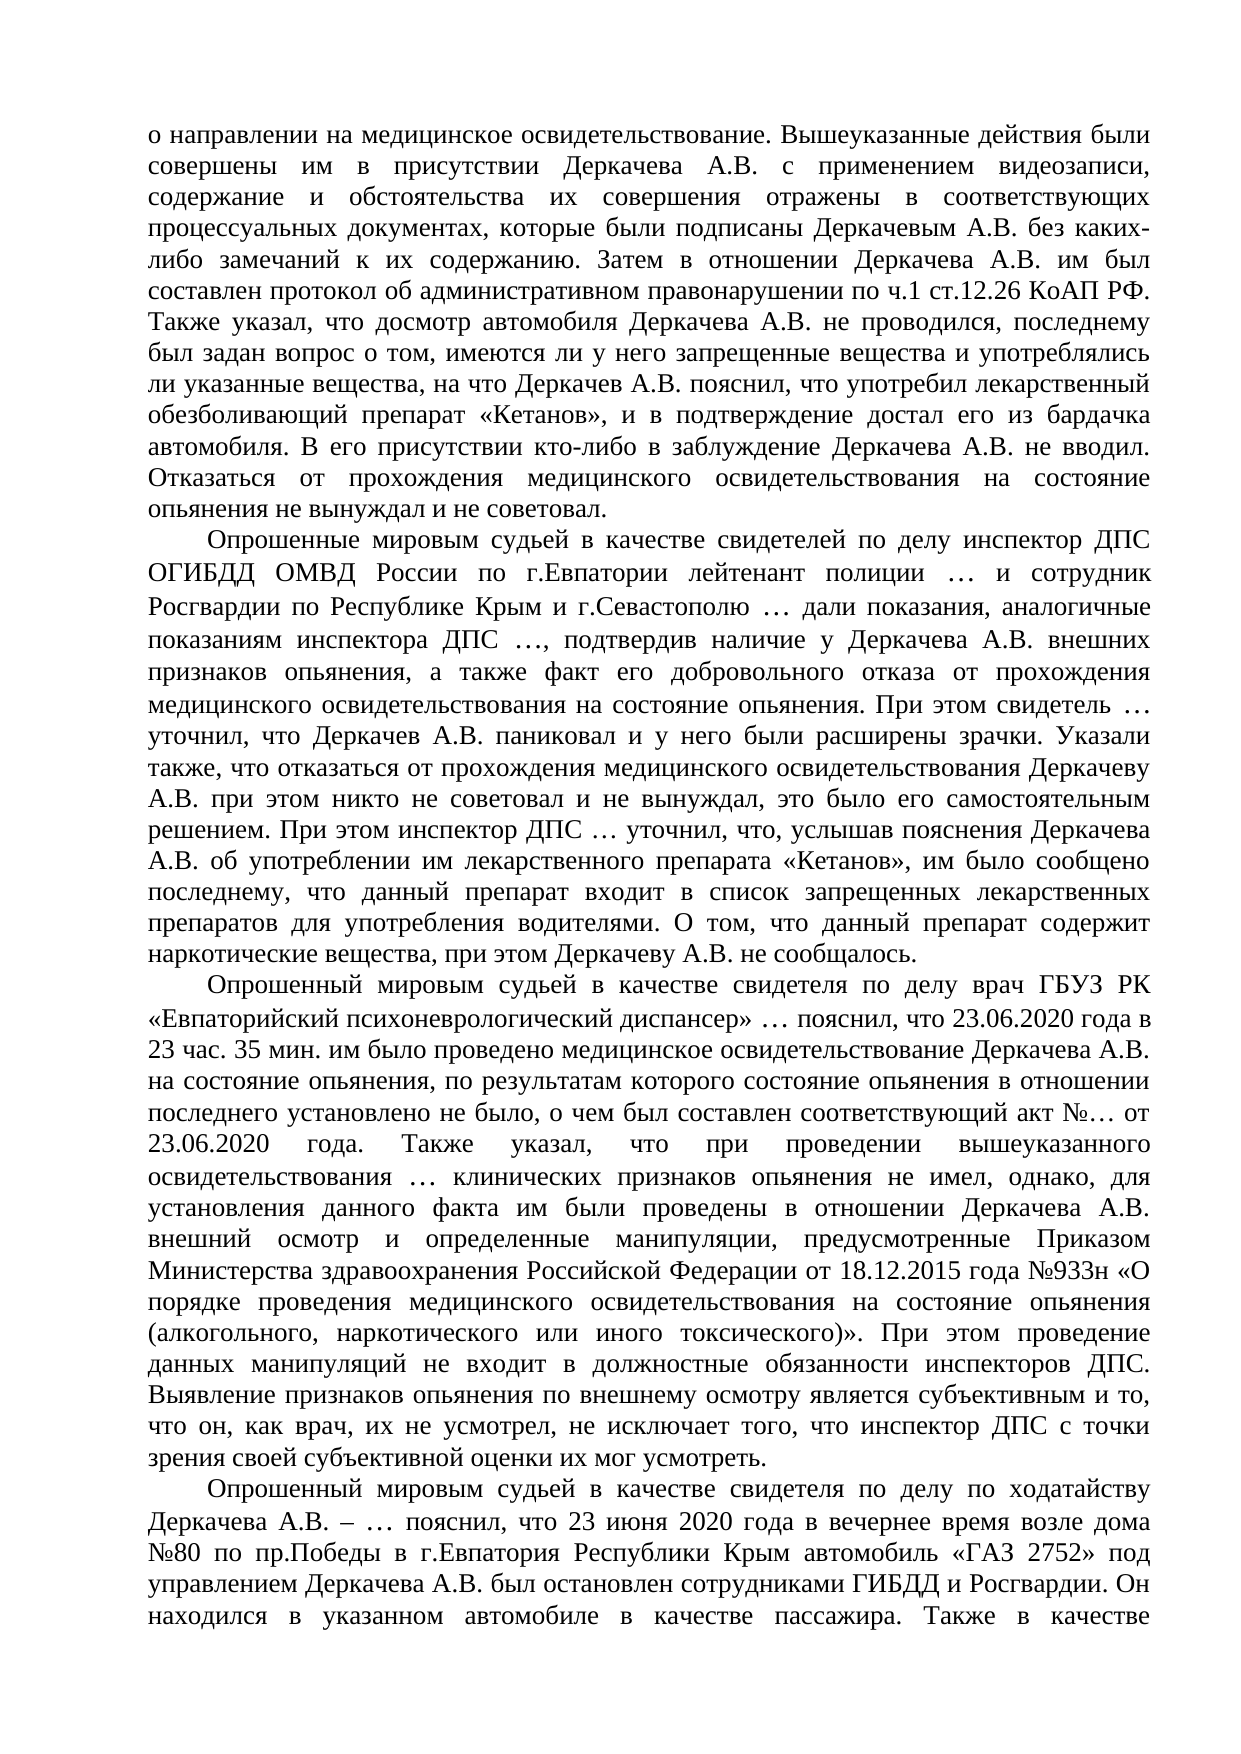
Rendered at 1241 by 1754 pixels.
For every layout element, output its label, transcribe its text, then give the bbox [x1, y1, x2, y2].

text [148, 1472, 1152, 1630]
text Опрошенный мировым судьей в качестве свидетеля по делу врач ГБУЗ РК «Евпаторийский психоневрологический диспансер» … пояснил, что 23.06.2020 года в 23 час. 35 мин. им было проведено медицинское освидетельствование Деркачева А.В. на состояние опьянения, по результатам которого состояние опьянения в отношении последнего установлено не было, о чем был составлен соответствующий акт №… от 23.06.2020 года. Также указал, что при проведении вышеуказанного освидетельствования … клинических признаков опьянения не имел, однако, для установления данного факта им были проведены в отношении Деркачева А.В. внешний осмотр и определенные манипуляции, предусмотренные Приказом Министерства здравоохранения Российской Федерации от 18.12.2015 года №933н «О порядке проведения медицинского освидетельствования на состояние опьянения (алкогольного, наркотического или иного токсического)». При этом проведение данных манипуляций не входит в должностные обязанности инспекторов ДПС. Выявление признаков опьянения по внешнему осмотру является субъективным и то, что он, как врач, их не усмотрел, не исключает того, что инспектор ДПС с точки зрения своей субъективной оценки их мог усмотреть. [148, 969, 1152, 1472]
text Опрошенные мировым судьей в качестве свидетелей по делу инспектор ДПС ОГИБДД ОМВД России по г.Евпатории лейтенант полиции … и сотрудник Росгвардии по Республике Крым и г.Севастополю … дали показания, аналогичные показаниям инспектора ДПС …, подтвердив наличие у Деркачева А.В. внешних признаков опьянения, а также факт его добровольного отказа от прохождения медицинского освидетельствования на состояние опьянения. При этом свидетель … уточнил, что Деркачев А.В. паниковал и у него были расширены зрачки. Указали также, что отказаться от прохождения медицинского освидетельствования Деркачеву А.В. при этом никто не советовал и не вынуждал, это было его самостоятельным решением. При этом инспектор ДПС … уточнил, что, услышав пояснения Деркачева А.В. об употреблении им лекарственного препарата «Кетанов», им было сообщено последнему, что данный препарат входит в список запрещенных лекарственных препаратов для употребления водителями. О том, что данный препарат содержит наркотические вещества, при этом Деркачеву А.В. не сообщалось. [148, 523, 1152, 969]
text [148, 118, 1152, 523]
